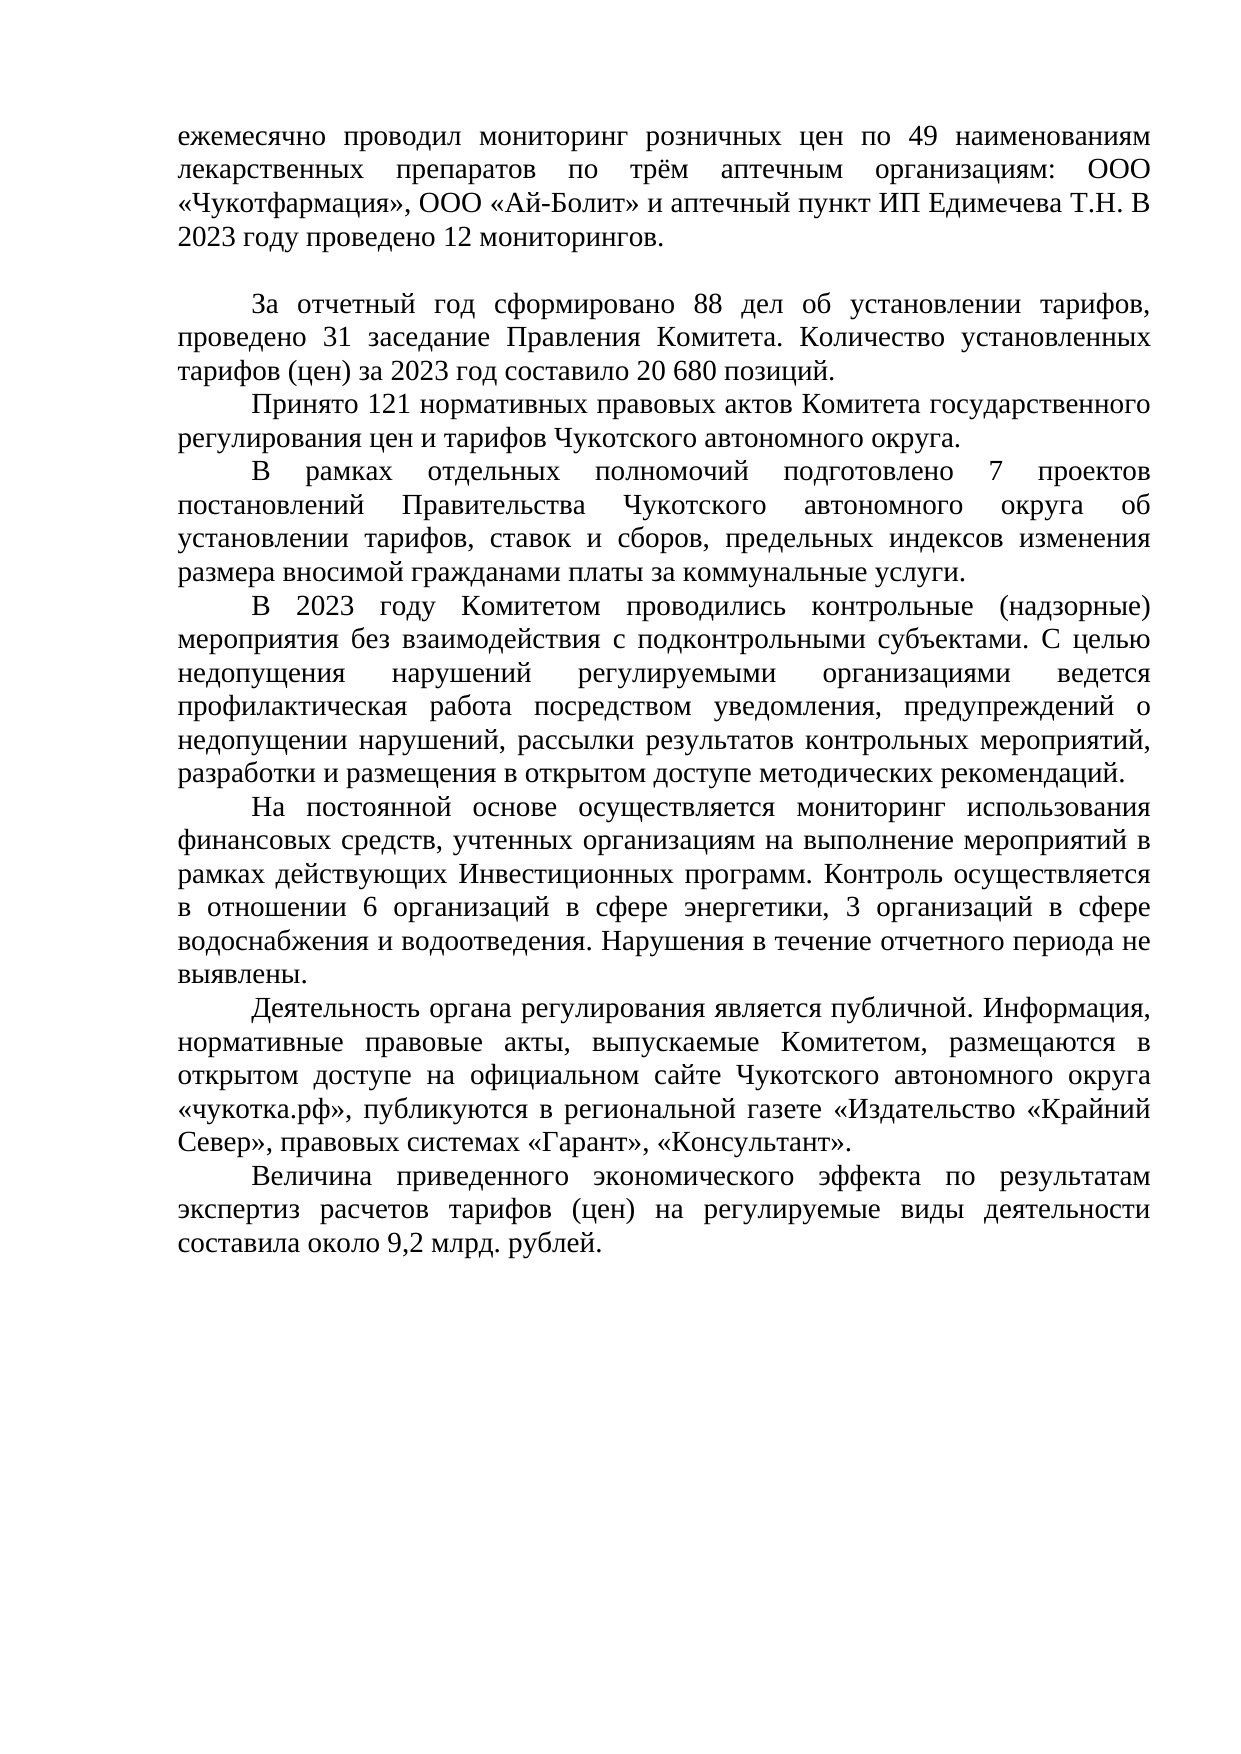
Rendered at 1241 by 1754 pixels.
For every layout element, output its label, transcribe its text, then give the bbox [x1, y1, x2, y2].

text Принято 121 нормативных правовых актов Комитета государственного регулирования цен и тарифов Чукотского автономного округа. [177, 386, 1152, 453]
text Деятельность органа регулирования является публичной. Информация, нормативные правовые акты, выпускаемые Комитетом, размещаются в открытом доступе на официальном сайте Чукотского автономного округа «чукотка.рф», публикуются в региональной газете «Издательство «Крайний Север», правовых системах «Гарант», «Консультант». [177, 990, 1152, 1158]
text На постоянной основе осуществляется мониторинг использования финансовых средств, учтенных организациям на выполнение мероприятий в рамках действующих Инвестиционных программ. Контроль осуществляется в отношении 6 организаций в сфере энергетики, 3 организаций в сфере водоснабжения и водоотведения. Нарушения в течение отчетного периода не выявлены. [177, 789, 1152, 990]
text Величина приведенного экономического эффекта по результатам экспертиз расчетов тарифов (цен) на регулируемые виды деятельности составила около 9,2 млрд. рублей. [177, 1158, 1152, 1258]
text За отчетный год сформировано 88 дел об установлении тарифов, проведено 31 заседание Правления Комитета. Количество установленных тарифов (цен) за 2023 год составило 20 680 позиций. [177, 286, 1152, 386]
text В рамках отдельных полномочий подготовлено 7 проектов постановлений Правительства Чукотского автономного округа об установлении тарифов, ставок и сборов, предельных индексов изменения размера вносимой гражданами платы за коммунальные услуги. [177, 453, 1152, 588]
text В 2023 году Комитетом проводились контрольные (надзорные) мероприятия без взаимодействия с подконтрольными субъектами. С целью недопущения нарушений регулируемыми организациями ведется профилактическая работа посредством уведомления, предупреждений о недопущении нарушений, рассылки результатов контрольных мероприятий, разработки и размещения в открытом доступе методических рекомендаций. [177, 588, 1152, 789]
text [177, 118, 1152, 252]
